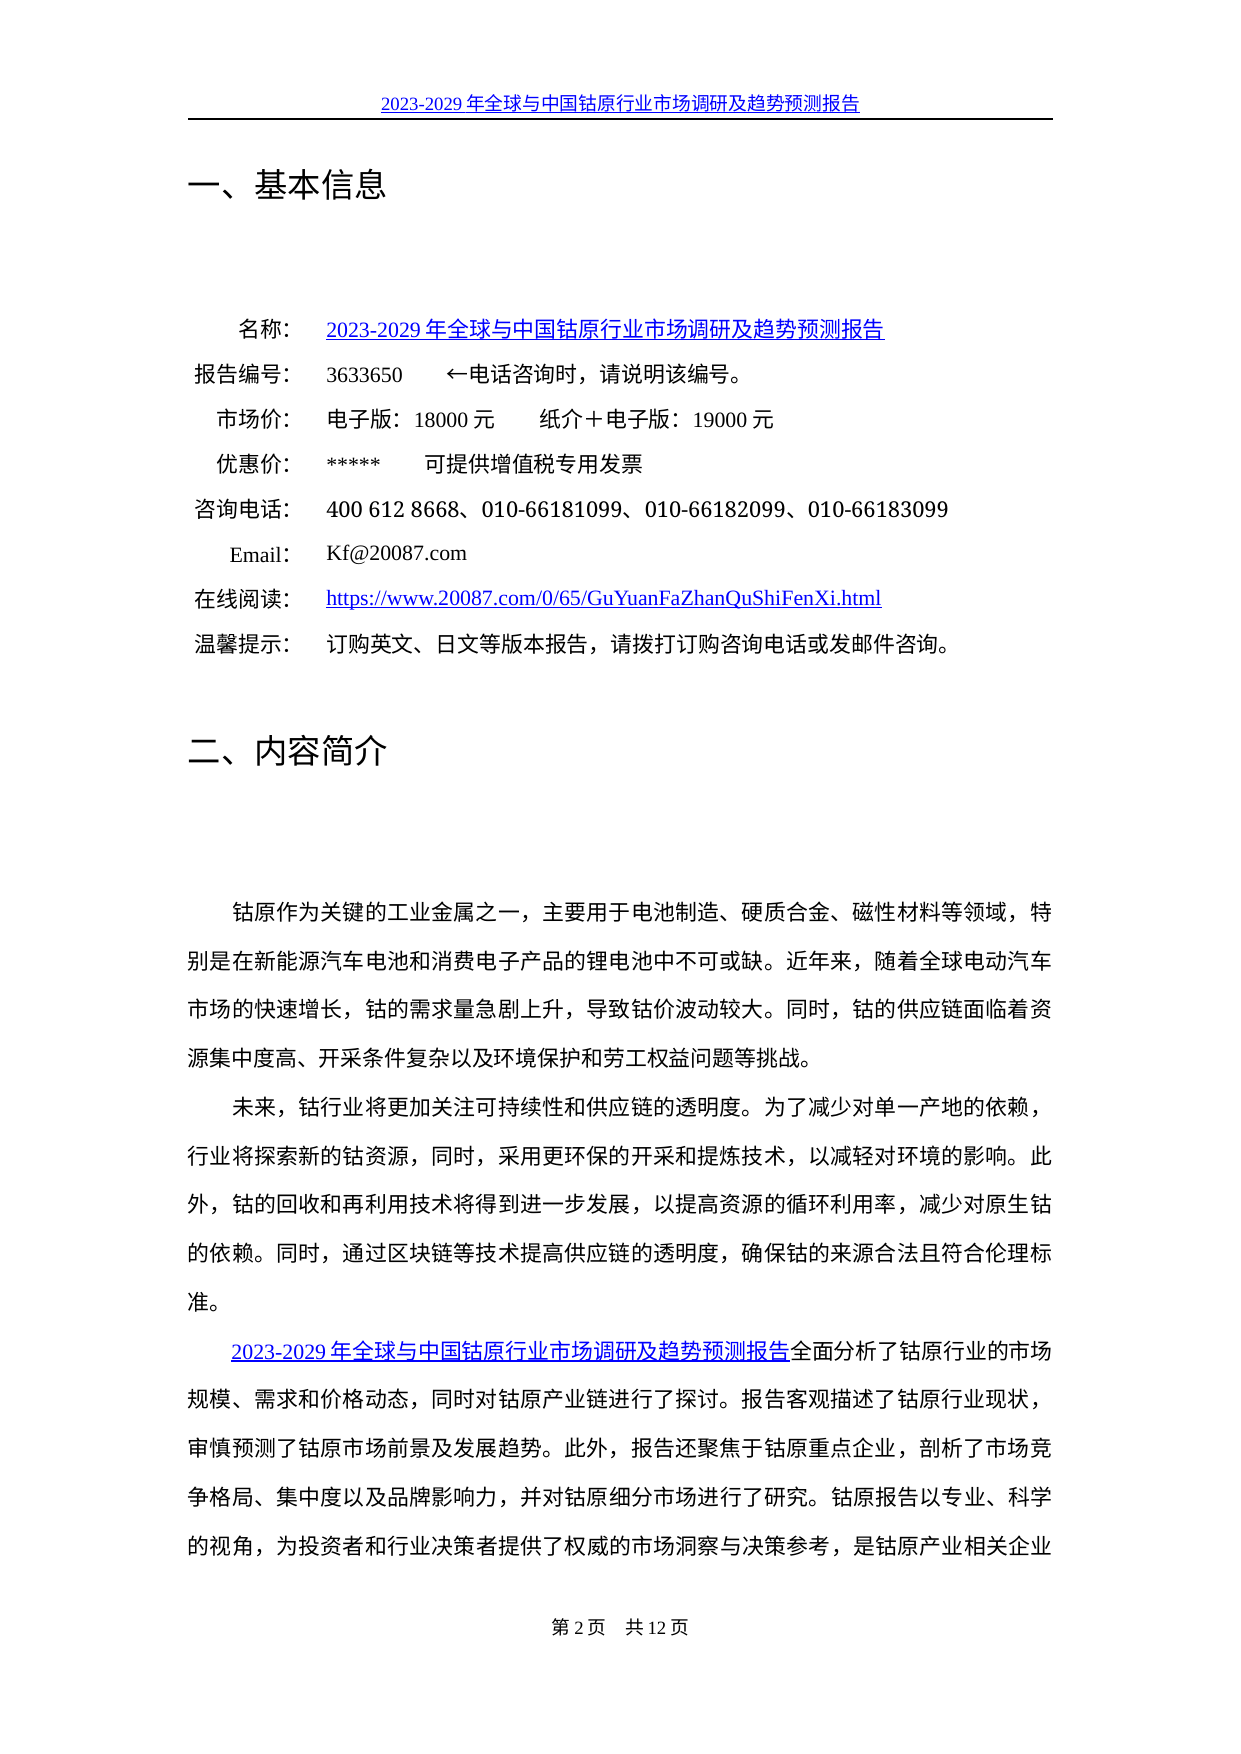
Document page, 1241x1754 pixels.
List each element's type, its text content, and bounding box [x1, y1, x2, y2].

table_cell 咨询电话： [167, 492, 315, 537]
title 一、基本信息 [187, 150, 1053, 215]
table_cell 电子版：18000 元 纸介＋电子版：19000 元 [315, 402, 1073, 447]
table_cell Email： [167, 537, 315, 582]
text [187, 894, 1053, 1561]
table_cell Kf@20087.com [315, 537, 1073, 582]
table_header 名称： [167, 312, 315, 357]
table_cell 报告编号： [167, 357, 315, 402]
table_header 2023-2029年全球与中国钴原行业市场调研及趋势预测报告 [315, 312, 1073, 357]
table_cell 市场价： [167, 402, 315, 447]
table_cell ***** 可提供增值税专用发票 [315, 447, 1073, 492]
table_cell 在线阅读： [167, 582, 315, 627]
table_cell 温馨提示： [167, 627, 315, 672]
title 二、内容简介 [187, 717, 1053, 782]
table_cell 3633650 ←电话咨询时，请说明该编号。 [315, 357, 1073, 402]
table_cell [315, 582, 1073, 627]
table_cell 优惠价： [167, 447, 315, 492]
table_cell 订购英文、日文等版本报告，请拨打订购咨询电话或发邮件咨询。 [315, 627, 1073, 672]
table_cell 400 612 8668、010-66181099、010-66182099、010-66183099 [315, 492, 1073, 537]
